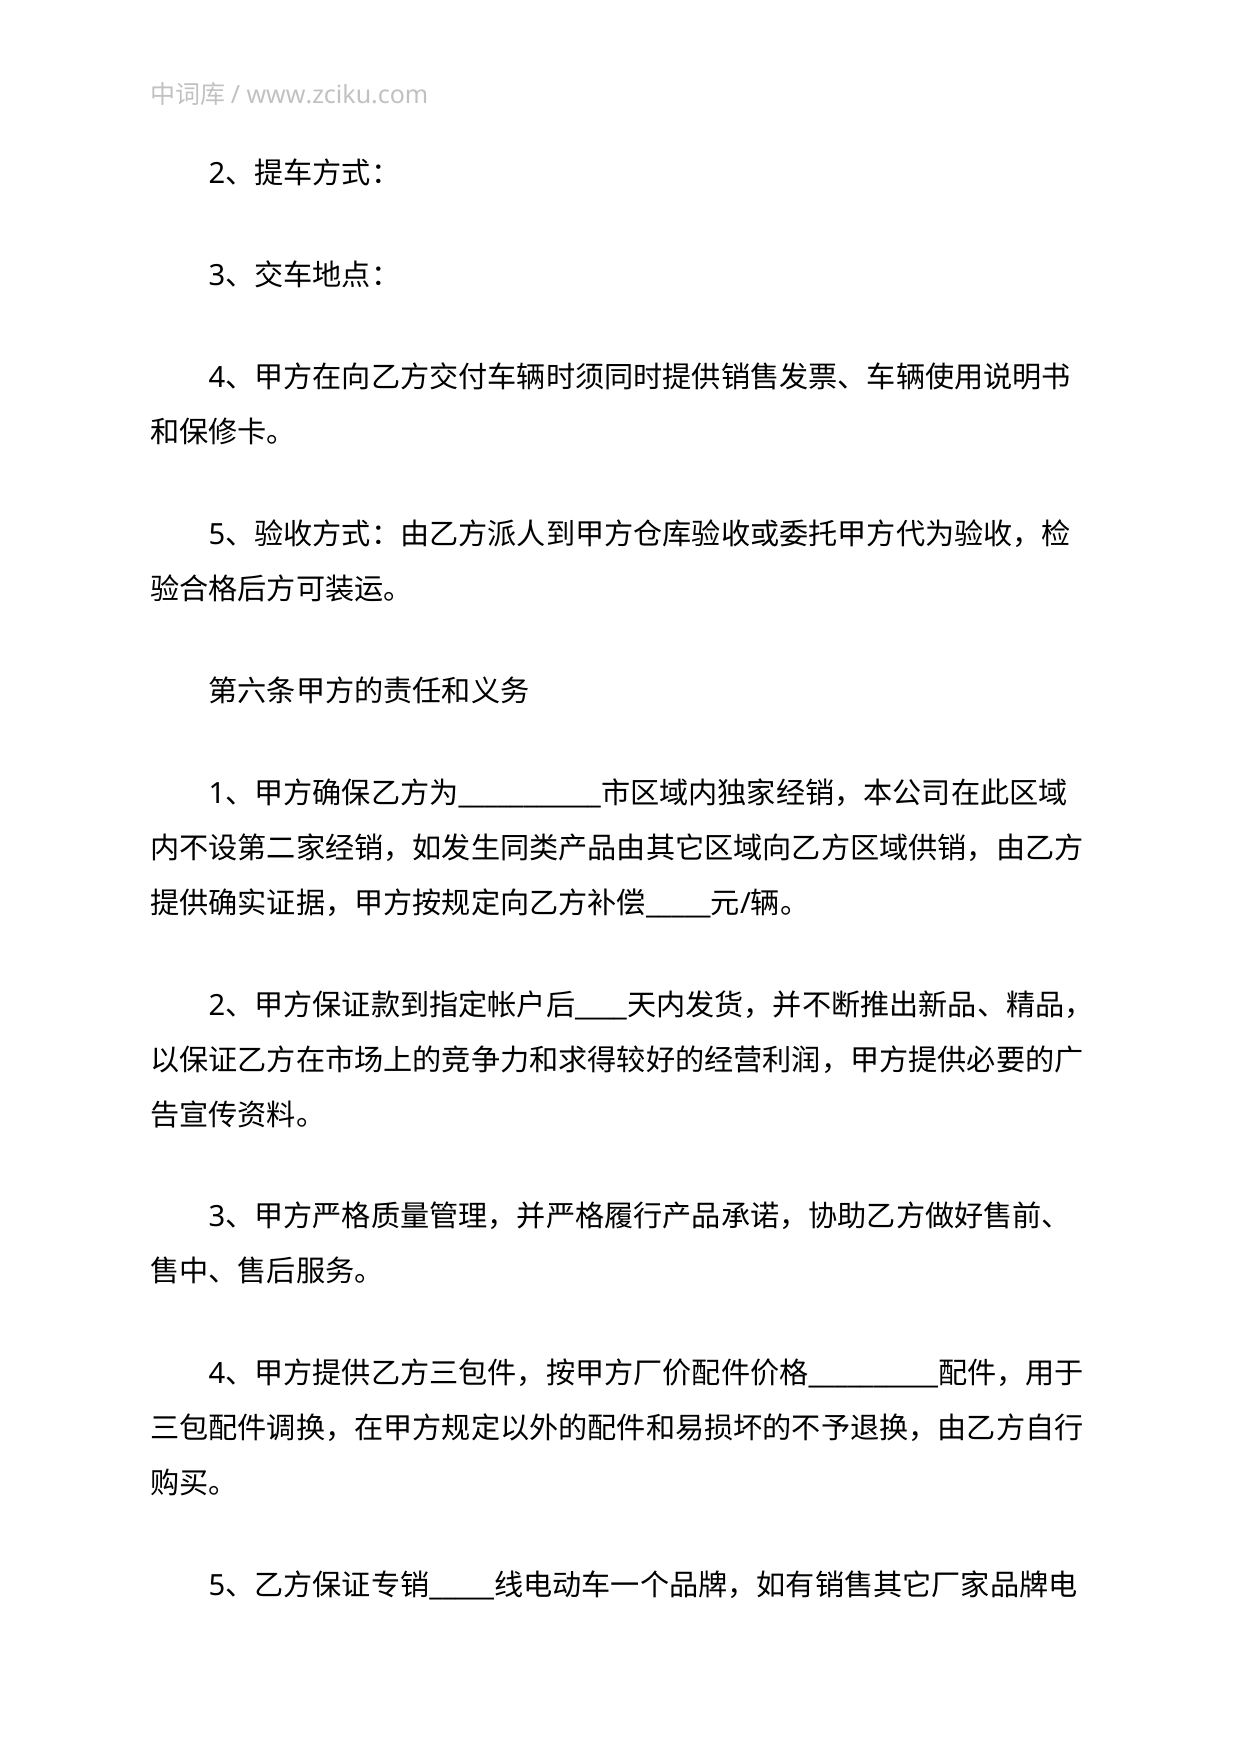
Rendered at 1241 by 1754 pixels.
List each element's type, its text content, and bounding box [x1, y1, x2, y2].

text 4、甲方在向乙方交付车辆时须同时提供销售发票、车辆使用说明书和保修卡。 [150, 354, 1090, 451]
text 3、甲方严格质量管理，并严格履行产品承诺，协助乙方做好售前、售中、售后服务。 [150, 1193, 1090, 1290]
text 2、甲方保证款到指定帐户后____天内发货，并不断推出新品、精品，以保证乙方在市场上的竞争力和求得较好的经营利润，甲方提供必要的广告宣传资料。 [150, 981, 1090, 1133]
text 1、甲方确保乙方为___________市区域内独家经销，本公司在此区域内不设第二家经销，如发生同类产品由其它区域向乙方区域供销，由乙方提供确实证据，甲方按规定向乙方补偿_____元/辆。 [150, 769, 1090, 922]
text 2、提车方式： [150, 150, 1090, 192]
text 5、验收方式：由乙方派人到甲方仓库验收或委托甲方代为验收，检验合格后方可装运。 [150, 511, 1090, 608]
text 3、交车地点： [150, 252, 1090, 294]
text 第六条甲方的责任和义务 [150, 667, 1090, 710]
text 4、甲方提供乙方三包件，按甲方厂价配件价格__________配件，用于三包配件调换，在甲方规定以外的配件和易损坏的不予退换，由乙方自行购买。 [150, 1349, 1090, 1502]
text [150, 1561, 1090, 1604]
